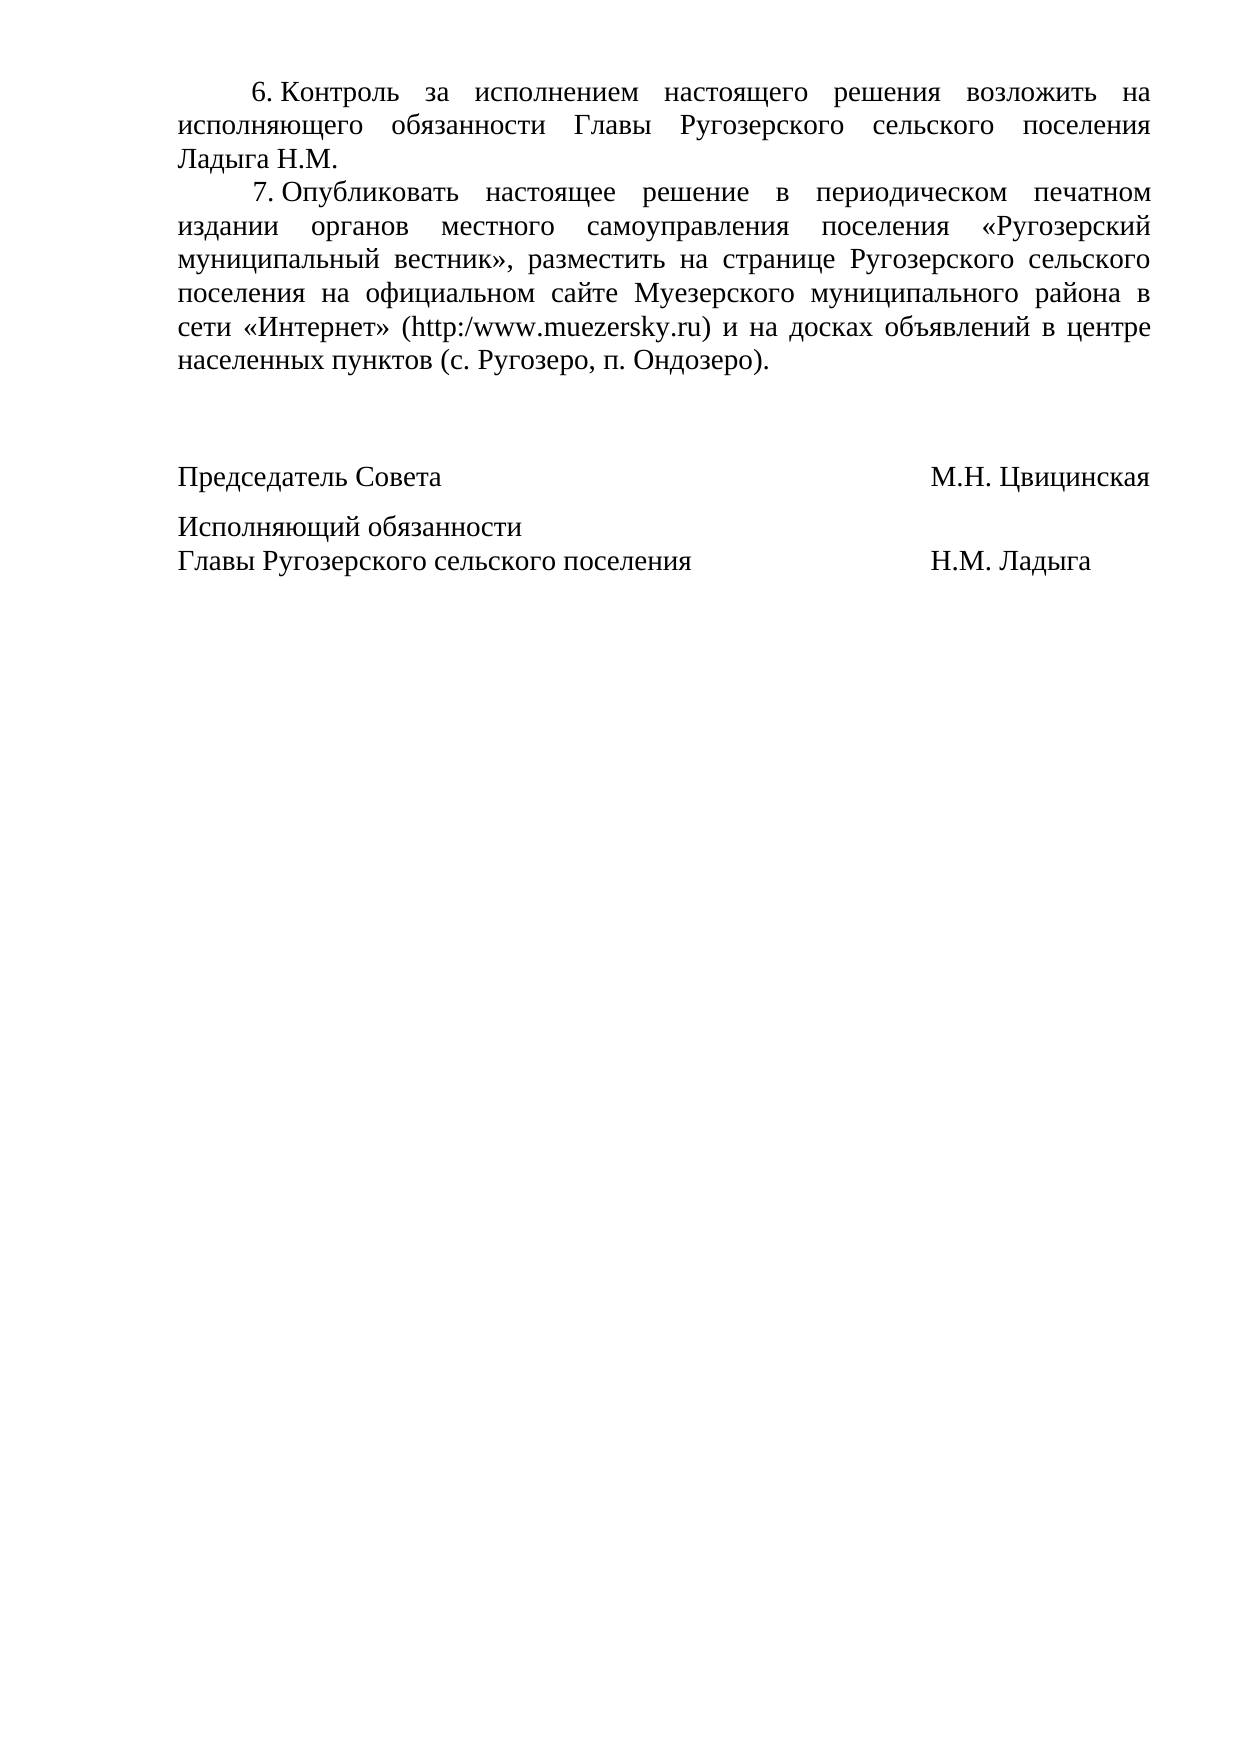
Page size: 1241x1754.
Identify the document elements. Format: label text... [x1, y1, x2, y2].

text Председатель Совета М.Н. Цвицинская [177, 459, 1152, 493]
text 7. Опубликовать настоящее решение в периодическом печатном издании органов местного самоуправления поселения «Ругозерский муниципальный вестник», разместить на странице Ругозерского сельского поселения на официальном сайте Муезерского муниципального района в сети «Интернет» (http:/www.muezersky.ru) и на досках объявлений в центре населенных пунктов (с. Ругозеро, п. Ондозеро). [177, 174, 1152, 376]
title 6. Контроль за исполнением настоящего решения возложить на исполняющего обязанности Главы Ругозерского сельского поселения Ладыга Н.М. [177, 74, 1152, 174]
text Исполняющий обязанности [177, 509, 1152, 543]
text Главы Ругозерского сельского поселения Н.М. Ладыга [177, 543, 1152, 577]
